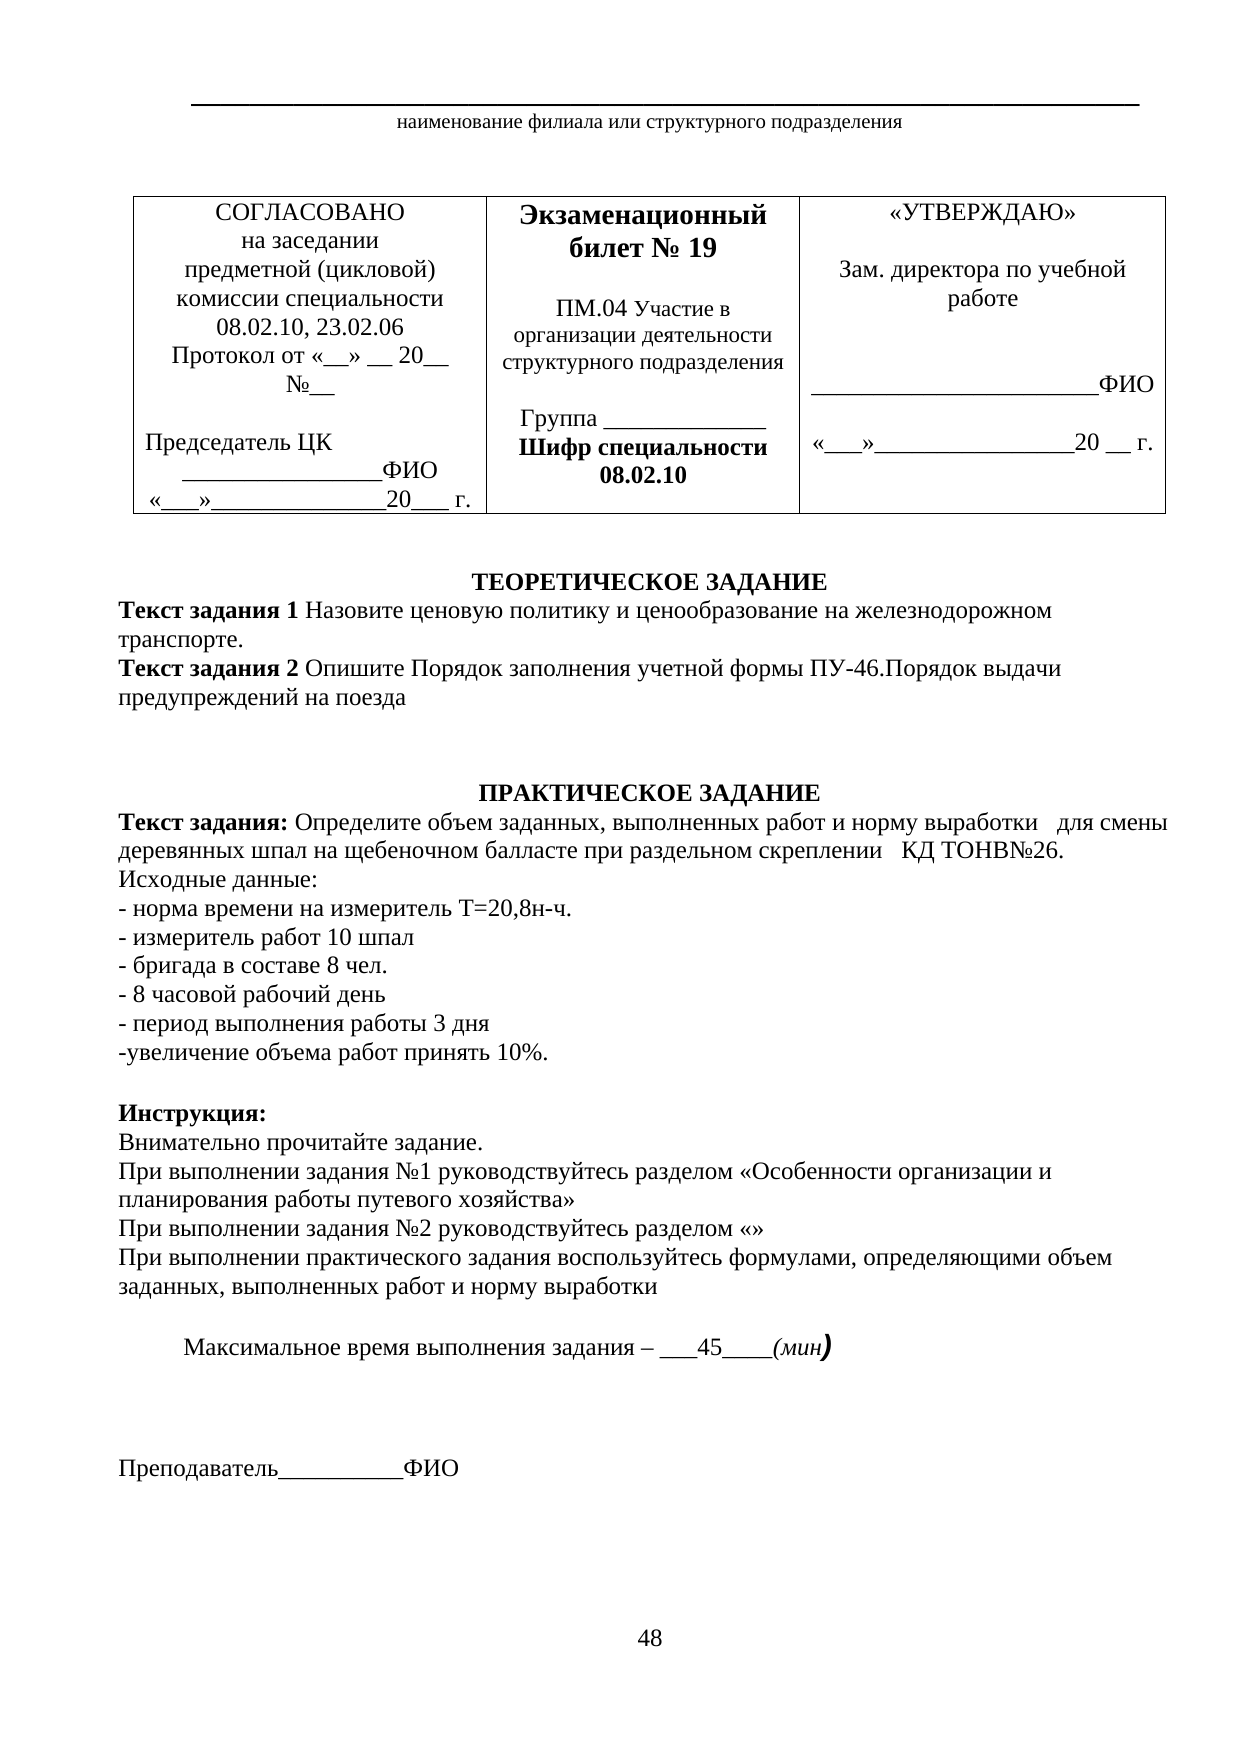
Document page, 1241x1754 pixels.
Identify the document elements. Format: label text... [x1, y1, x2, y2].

text Внимательно прочитайте задание. [118, 1127, 1181, 1156]
text При выполнении практического задания воспользуйтесь формулами, определяющими объем заданных, выполненных работ и норму выработки [118, 1242, 1181, 1299]
text ПРАКТИЧЕСКОЕ ЗАДАНИЕ [118, 778, 1181, 807]
text Преподаватель__________ФИО [118, 1424, 1181, 1482]
text - измеритель работ 10 шпал [118, 922, 1181, 950]
text Текст задания 2 Опишите Порядок заполнения учетной формы ПУ-46.Порядок выдачи предупреждений на поезда [118, 653, 1181, 711]
text _________________________________________________________________ [118, 75, 1181, 108]
text - 8 часовой рабочий день [118, 979, 1181, 1008]
text -увеличение объема работ принять 10%. [118, 1037, 1181, 1065]
text Инструкция: [118, 1098, 1181, 1127]
text - бригада в составе 8 чел. [118, 950, 1181, 979]
text При выполнении задания №2 руководствуйтесь разделом «» [118, 1213, 1181, 1242]
table_header «УТВЕРЖДАЮ» Зам. директора по учебной работе _______________________ФИО «___»________________20 __ г. [800, 197, 1165, 513]
text Исходные данные: [118, 864, 1181, 893]
text При выполнении задания №1 руководствуйтесь разделом «Особенности организации и планирования работы путевого хозяйства» [118, 1156, 1181, 1213]
text - норма времени на измеритель Т=20,8н-ч. [118, 893, 1181, 922]
text Текст задания 1 Назовите ценовую политику и ценообразование на железнодорожном транспорте. [118, 596, 1181, 653]
table_header СОГЛАСОВАНО на заседании предметной (цикловой) комиссии специальности 08.02.10, 23.02.06 Протокол от «__» __ 20__ №__ Председатель ЦК ________________ФИО «___»______________20___ г. [134, 197, 486, 513]
text - период выполнения работы 3 дня [118, 1008, 1181, 1037]
text Максимальное время выполнения задания – ___45____(мин) [118, 1328, 1181, 1362]
text Текст задания: Определите объем заданных, выполненных работ и норму выработки для смены деревянных шпал на щебеночном балласте при раздельном скреплении КД ТОНВ№26. [118, 807, 1181, 864]
table_header Экзаменационный билет № 19 ПМ.04 Участие в организации деятельности структурного подразделения Группа _____________ Шифр специальности 08.02.10 [487, 197, 799, 513]
text ТЕОРЕТИЧЕСКОЕ ЗАДАНИЕ [118, 567, 1181, 596]
text наименование филиала или структурного подразделения [118, 108, 1181, 133]
